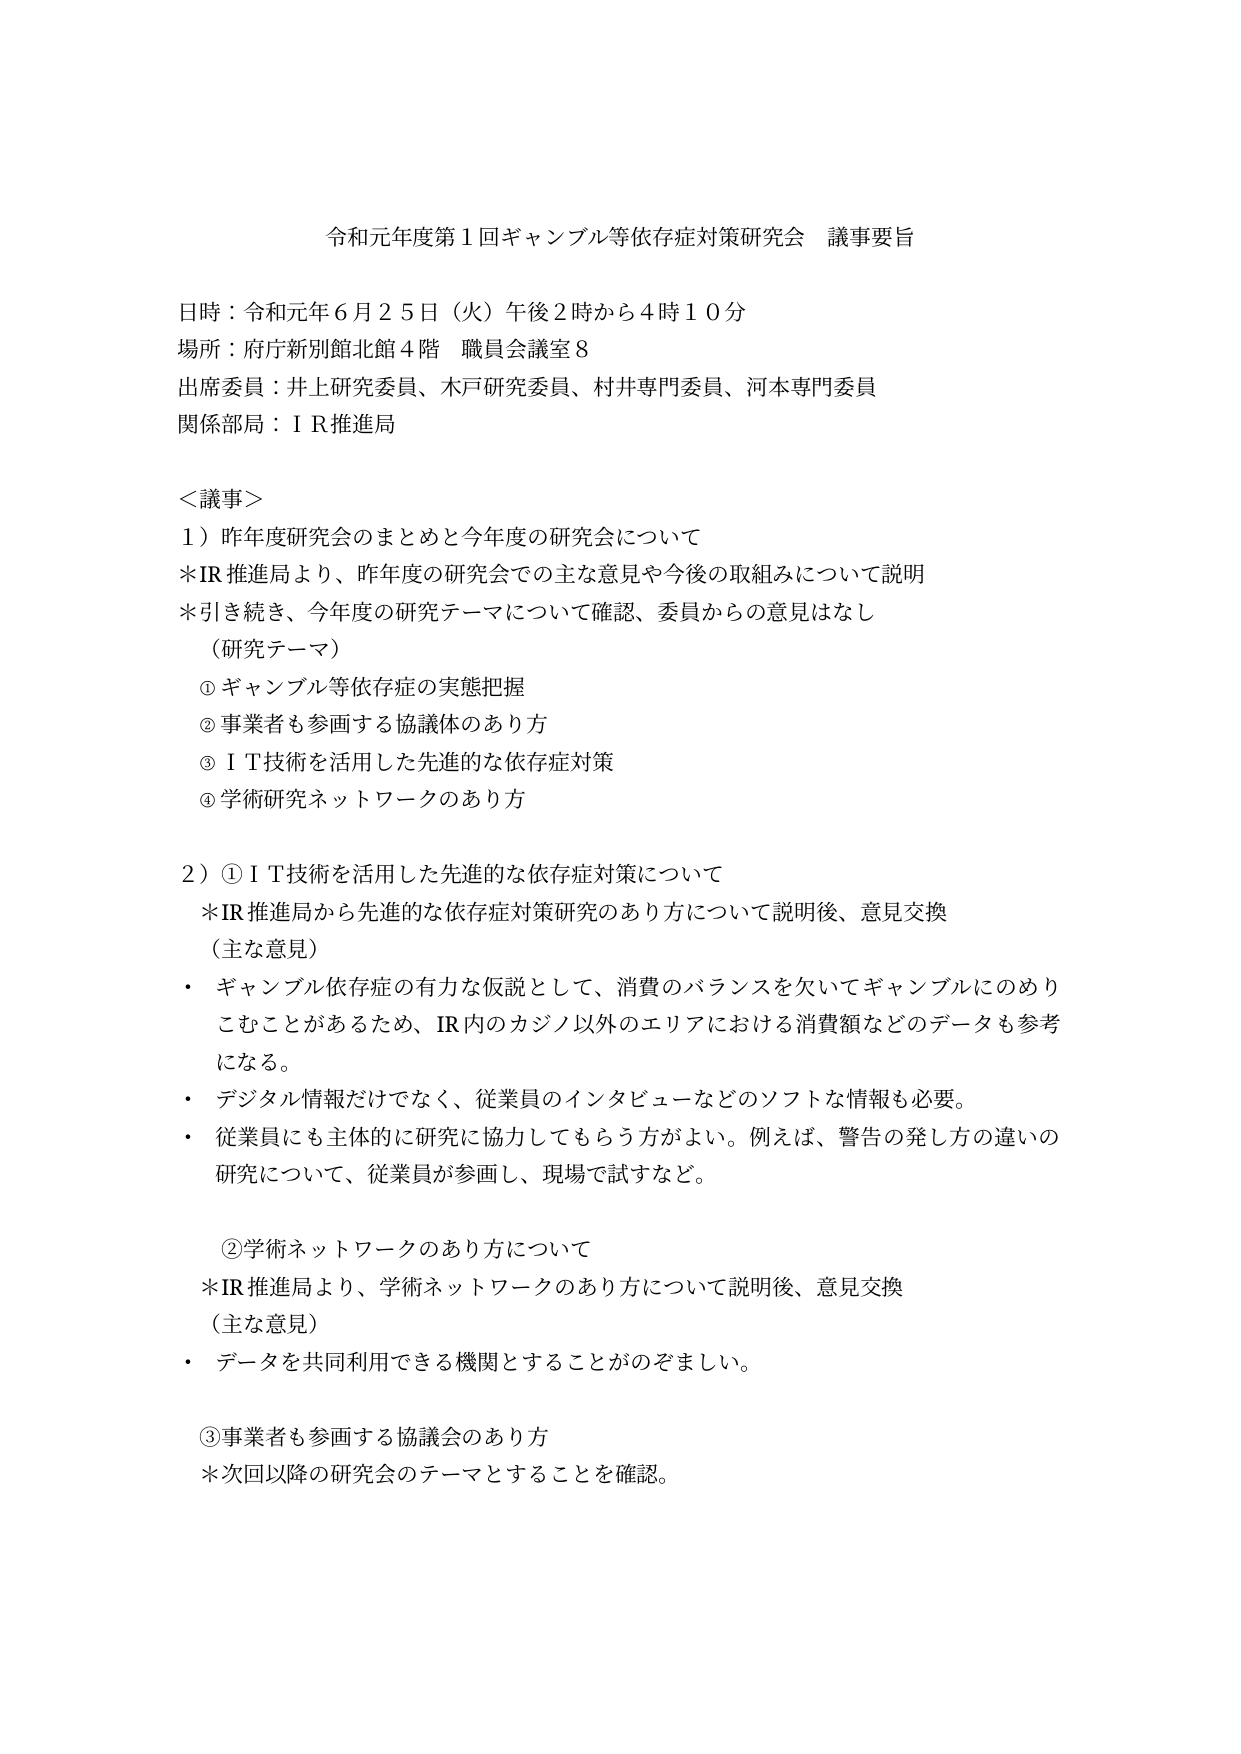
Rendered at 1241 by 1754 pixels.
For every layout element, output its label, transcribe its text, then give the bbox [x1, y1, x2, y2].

text ＊IR推進局より、学術ネットワークのあり方について説明後、意見交換 [177, 1267, 1063, 1304]
list デジタル情報だけでなく、従業員のインタビューなどのソフトな情報も必要。 [177, 1079, 1063, 1117]
text 令和元年度第１回ギャンブル等依存症対策研究会 議事要旨 [177, 217, 1063, 254]
text ＊IR推進局から先進的な依存症対策研究のあり方について説明後、意見交換 [199, 892, 1063, 929]
text ①ギャンブル等依存症の実態把握 [177, 667, 1063, 704]
list ギャンブル依存症の有力な仮説として、消費のバランスを欠いてギャンブルにのめりこむことがあるため、IR内のカジノ以外のエリアにおける消費額などのデータも参考になる。 [177, 967, 1063, 1079]
text ②事業者も参画する協議体のあり方 [177, 704, 1063, 742]
text ＊IR推進局より、昨年度の研究会での主な意見や今後の取組みについて説明 [177, 554, 1063, 592]
text ④学術研究ネットワークのあり方 [177, 779, 1063, 817]
text （主な意見） [177, 1304, 1063, 1342]
text １）昨年度研究会のまとめと今年度の研究会について [177, 517, 1063, 554]
text ③ＩＴ技術を活用した先進的な依存症対策 [177, 742, 1063, 779]
text 出席委員：井上研究委員、木戸研究委員、村井専門委員、河本専門委員 [177, 367, 1063, 404]
text 日時：令和元年６月２５日（火）午後２時から４時１０分 [177, 292, 1063, 329]
text 関係部局：ＩＲ推進局 [177, 404, 1063, 442]
list 従業員にも主体的に研究に協力してもらう方がよい。例えば、警告の発し方の違いの研究について、従業員が参画し、現場で試すなど。 [177, 1117, 1063, 1192]
list データを共同利用できる機関とすることがのぞましい。 [177, 1342, 1063, 1379]
text ＊引き続き、今年度の研究テーマについて確認、委員からの意見はなし [177, 592, 1063, 629]
text 場所：府庁新別館北館４階 職員会議室８ [177, 329, 1063, 367]
text （研究テーマ） [177, 629, 1063, 667]
text ２）①ＩＴ技術を活用した先進的な依存症対策について [177, 854, 1063, 892]
text ③事業者も参画する協議会のあり方 [177, 1417, 1063, 1454]
text （主な意見） [199, 929, 1063, 967]
text ＜議事＞ [177, 479, 1063, 517]
text ②学術ネットワークのあり方について [177, 1229, 1063, 1267]
text ＊次回以降の研究会のテーマとすることを確認。 [177, 1454, 1063, 1492]
